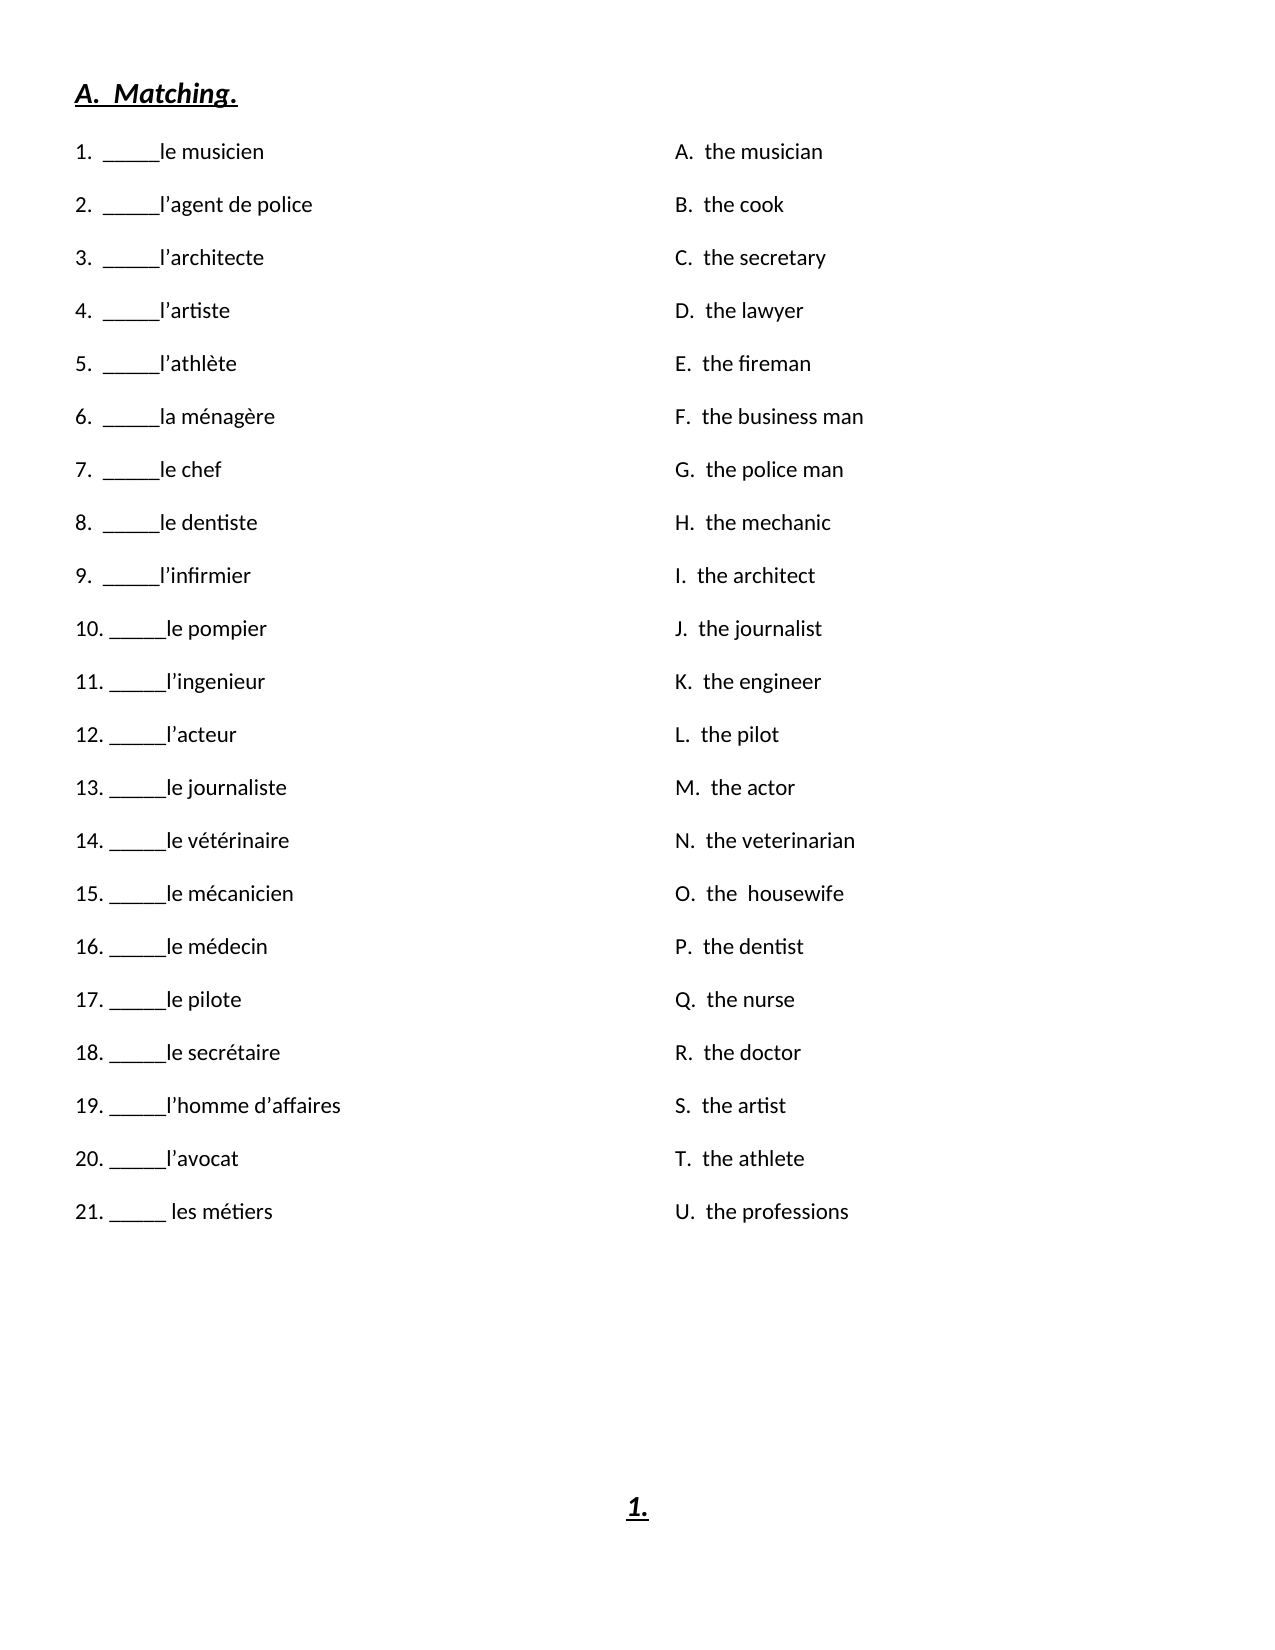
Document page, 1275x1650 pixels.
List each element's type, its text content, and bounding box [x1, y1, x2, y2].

text 16. _____le médecin P. the dentist [75, 932, 1200, 960]
text 1. [75, 1488, 1200, 1524]
text 5. _____l’athlète E. the fireman [75, 349, 1200, 377]
text 11. _____l’ingenieur K. the engineer [75, 667, 1200, 695]
text 7. _____le chef G. the police man [75, 455, 1200, 483]
text 8. _____le dentiste H. the mechanic [75, 508, 1200, 536]
text 3. _____l’architecte C. the secretary [75, 243, 1200, 271]
text 17. _____le pilote Q. the nurse [75, 985, 1200, 1013]
text 9. _____l’infirmier I. the architect [75, 561, 1200, 589]
text 12. _____l’acteur L. the pilot [75, 720, 1200, 748]
text 19. _____l’homme d’affaires S. the artist [75, 1091, 1200, 1119]
text A. Matching. [75, 75, 1200, 111]
text 21. _____ les métiers U. the professions [75, 1197, 1200, 1225]
text 20. _____l’avocat T. the athlete [75, 1144, 1200, 1172]
text 18. _____le secrétaire R. the doctor [75, 1038, 1200, 1066]
text 4. _____l’artiste D. the lawyer [75, 296, 1200, 324]
text 1. _____le musicien A. the musician [75, 137, 1200, 165]
text 10. _____le pompier J. the journalist [75, 614, 1200, 642]
text 15. _____le mécanicien O. the housewife [75, 879, 1200, 907]
text 2. _____l’agent de police B. the cook [75, 190, 1200, 218]
text 6. _____la ménagère F. the business man [75, 402, 1200, 430]
text 14. _____le vétérinaire N. the veterinarian [75, 826, 1200, 854]
text 13. _____le journaliste M. the actor [75, 773, 1200, 801]
